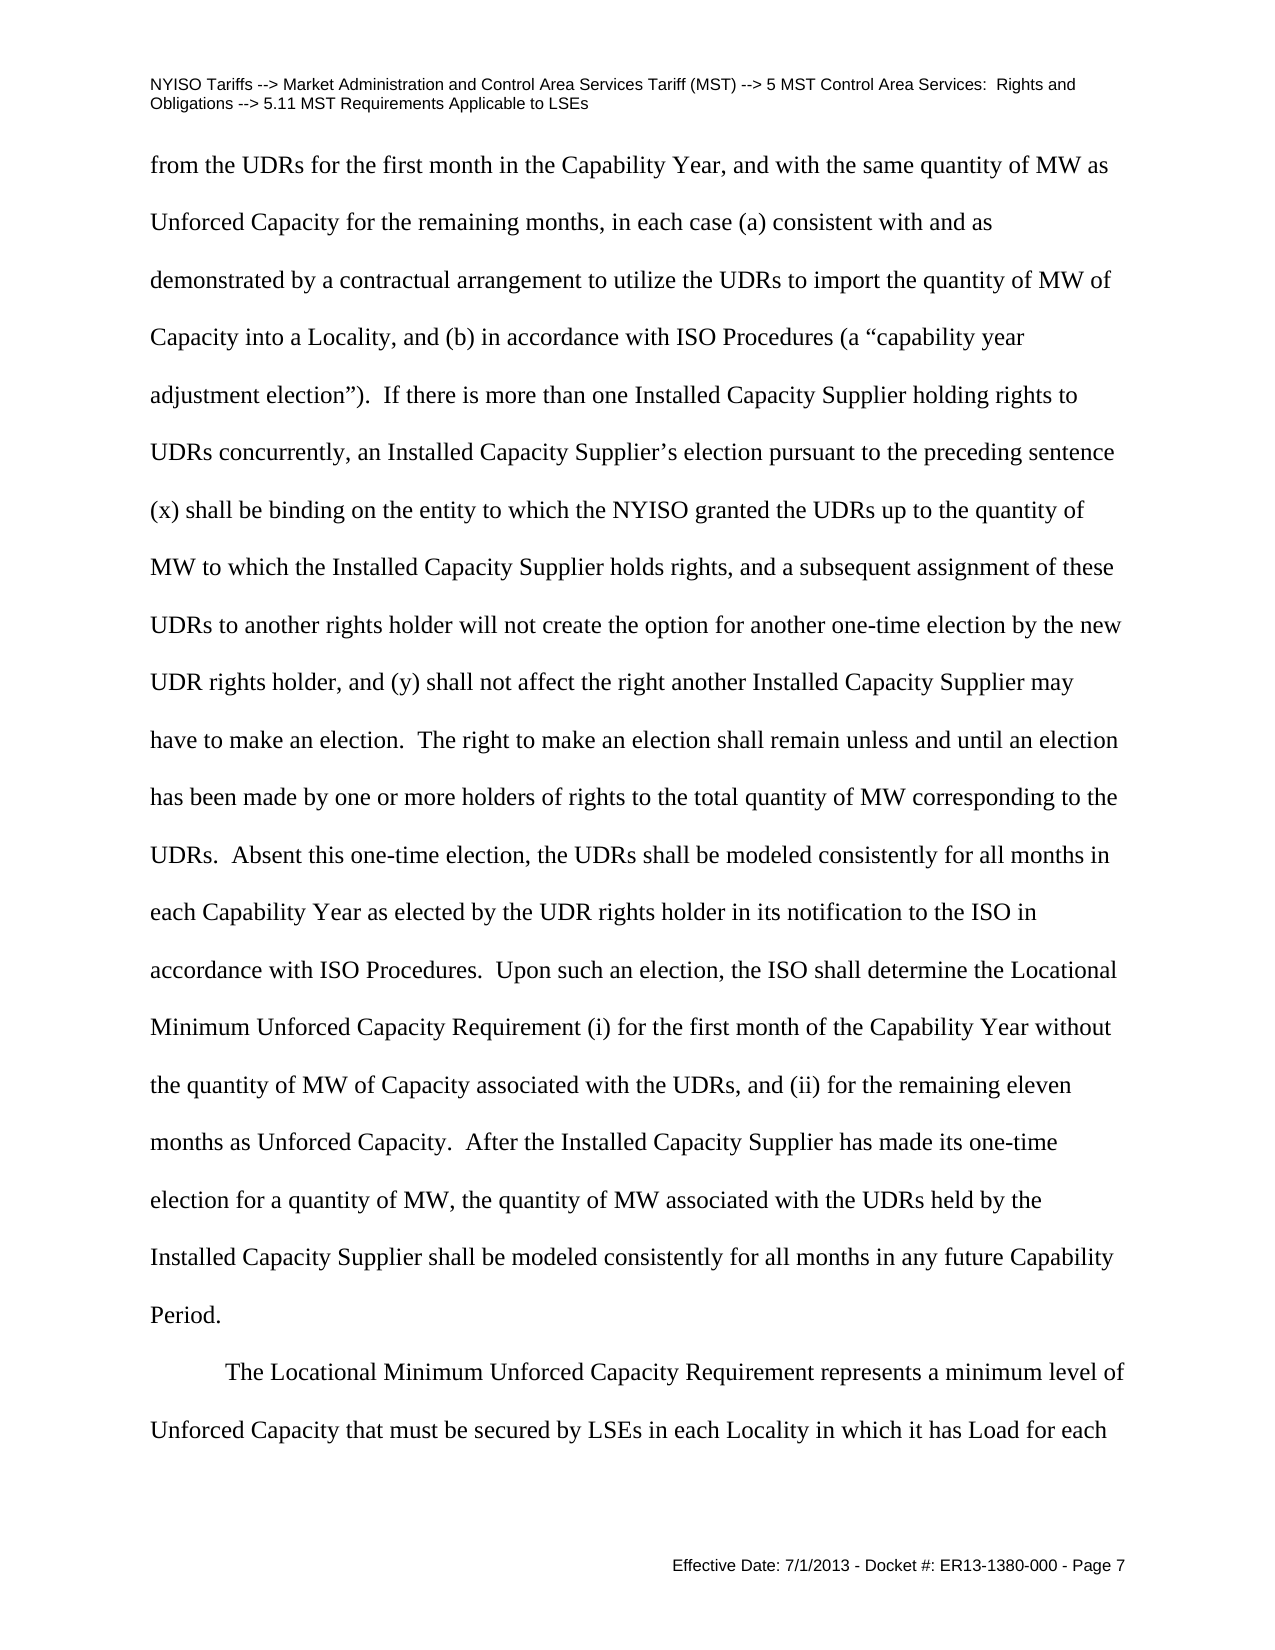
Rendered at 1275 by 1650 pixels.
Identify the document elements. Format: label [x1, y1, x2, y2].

text [150, 1357, 1125, 1444]
text [150, 150, 1125, 1329]
